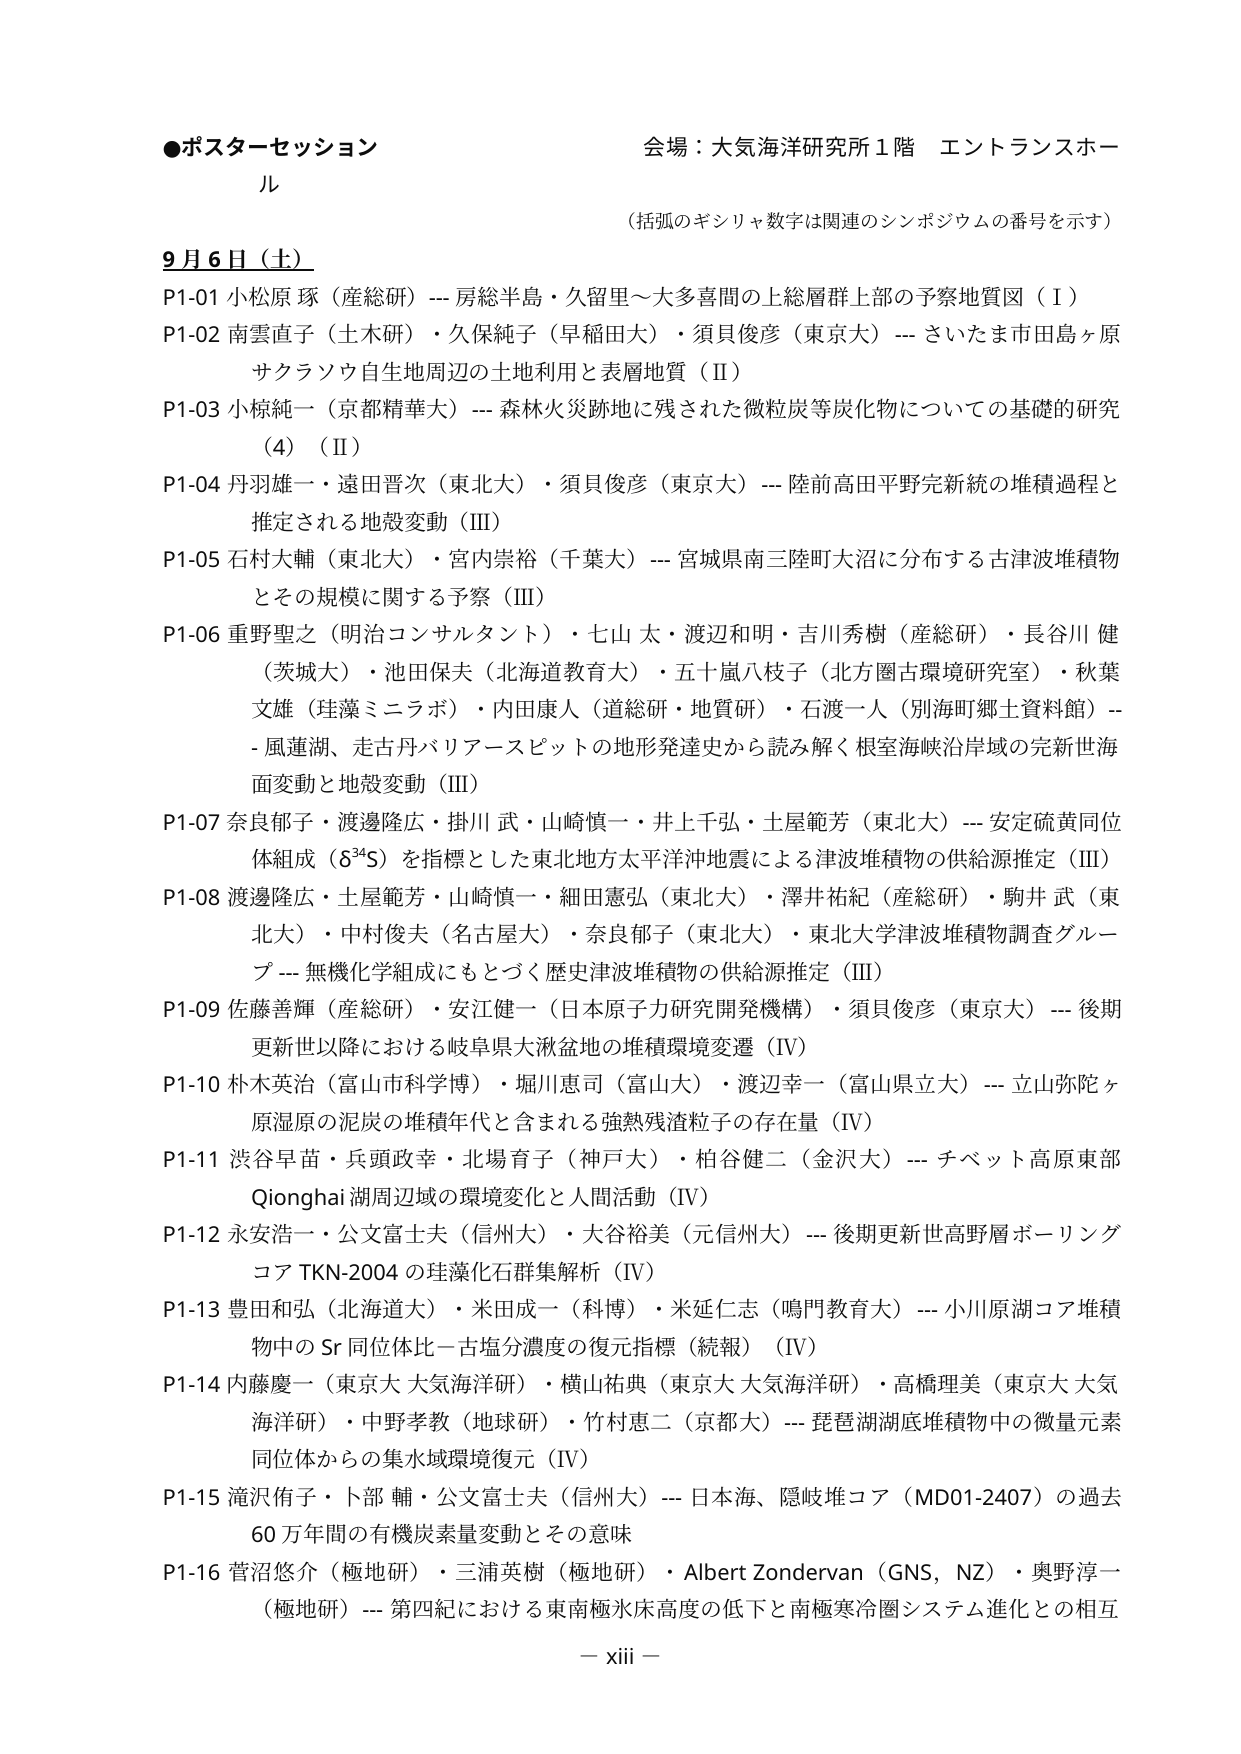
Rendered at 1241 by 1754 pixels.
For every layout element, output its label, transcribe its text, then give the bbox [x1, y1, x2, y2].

text P1-15 滝沢侑子・卜部 輔・公文富士夫（信州大）--- 日本海、隠岐堆コア（MD01-2407）の過去 60 万年間の有機炭素量変動とその意味 [162, 1477, 1122, 1552]
text P1-01 小松原 琢（産総研）--- 房総半島・久留里～大多喜間の上総層群上部の予察地質図（Ⅰ） [162, 277, 1122, 314]
text P1-08 渡邊隆広・土屋範芳・山崎慎一・細田憲弘（東北大）・澤井祐紀（産総研）・駒井 武（東北大）・中村俊夫（名古屋大）・奈良郁子（東北大）・東北大学津波堆積物調査グループ --- 無機化学組成にもとづく歴史津波堆積物の供給源推定（Ⅲ） [162, 877, 1122, 989]
text P1-10 朴木英治（富山市科学博）・堀川恵司（富山大）・渡辺幸一（富山県立大）--- 立山弥陀ヶ原湿原の泥炭の堆積年代と含まれる強熱残渣粒子の存在量（Ⅳ） [162, 1064, 1122, 1139]
text P1-04 丹羽雄一・遠田晋次（東北大）・須貝俊彦（東京大）--- 陸前高田平野完新統の堆積過程と推定される地殻変動（Ⅲ） [162, 464, 1122, 539]
text P1-05 石村大輔（東北大）・宮内崇裕（千葉大）--- 宮城県南三陸町大沼に分布する古津波堆積物とその規模に関する予察（Ⅲ） [162, 539, 1122, 614]
text P1-03 小椋純一（京都精華大）--- 森林火災跡地に残された微粒炭等炭化物についての基礎的研究（4）（Ⅱ） [162, 389, 1122, 464]
text P1-07 奈良郁子・渡邊隆広・掛川 武・山崎慎一・井上千弘・土屋範芳（東北大）--- 安定硫黄同位体組成（δ34S）を指標とした東北地方太平洋沖地震による津波堆積物の供給源推定（Ⅲ） [162, 802, 1122, 877]
text P1-12 永安浩一・公文富士夫（信州大）・大谷裕美（元信州大）--- 後期更新世高野層ボーリングコアTKN-2004 の珪藻化石群集解析（Ⅳ） [162, 1214, 1122, 1289]
text ●ポスターセッション 会場：大気海洋研究所１階 エントランスホール [162, 127, 1122, 202]
text P1-06 重野聖之（明治コンサルタント）・七山 太・渡辺和明・吉川秀樹（産総研）・長谷川 健（茨城大）・池田保夫（北海道教育大）・五十嵐八枝子（北方圏古環境研究室）・秋葉文雄（珪藻ミニラボ）・内田康人（道総研・地質研）・石渡一人（別海町郷土資料館）--- 風蓮湖、走古丹バリアースピットの地形発達史から読み解く根室海峡沿岸域の完新世海面変動と地殻変動（Ⅲ） [162, 614, 1122, 802]
text 9 月 6 日（土） [162, 239, 1122, 277]
text P1-11 渋谷早苗・兵頭政幸・北場育子（神戸大）・柏谷健二（金沢大）--- チベット高原東部 Qionghai湖周辺域の環境変化と人間活動（Ⅳ） [162, 1139, 1122, 1214]
text P1-09 佐藤善輝（産総研）・安江健一（日本原子力研究開発機構）・須貝俊彦（東京大）--- 後期更新世以降における岐阜県大湫盆地の堆積環境変遷（Ⅳ） [162, 989, 1122, 1064]
text P1-14 内藤慶一（東京大 大気海洋研）・横山祐典（東京大 大気海洋研）・高橋理美（東京大 大気海洋研）・中野孝教（地球研）・竹村恵二（京都大）--- 琵琶湖湖底堆積物中の微量元素同位体からの集水域環境復元（Ⅳ） [162, 1364, 1122, 1477]
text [162, 1552, 1122, 1627]
text P1-02 南雲直子（土木研）・久保純子（早稲田大）・須貝俊彦（東京大）--- さいたま市田島ヶ原サクラソウ自生地周辺の土地利用と表層地質（Ⅱ） [162, 314, 1122, 389]
text （括弧のギシリャ数字は関連のシンポジウムの番号を示す） [162, 202, 1122, 239]
text P1-13 豊田和弘（北海道大）・米田成一（科博）・米延仁志（鳴門教育大）--- 小川原湖コア堆積物中のSr 同位体比－古塩分濃度の復元指標（続報）（Ⅳ） [162, 1289, 1122, 1364]
